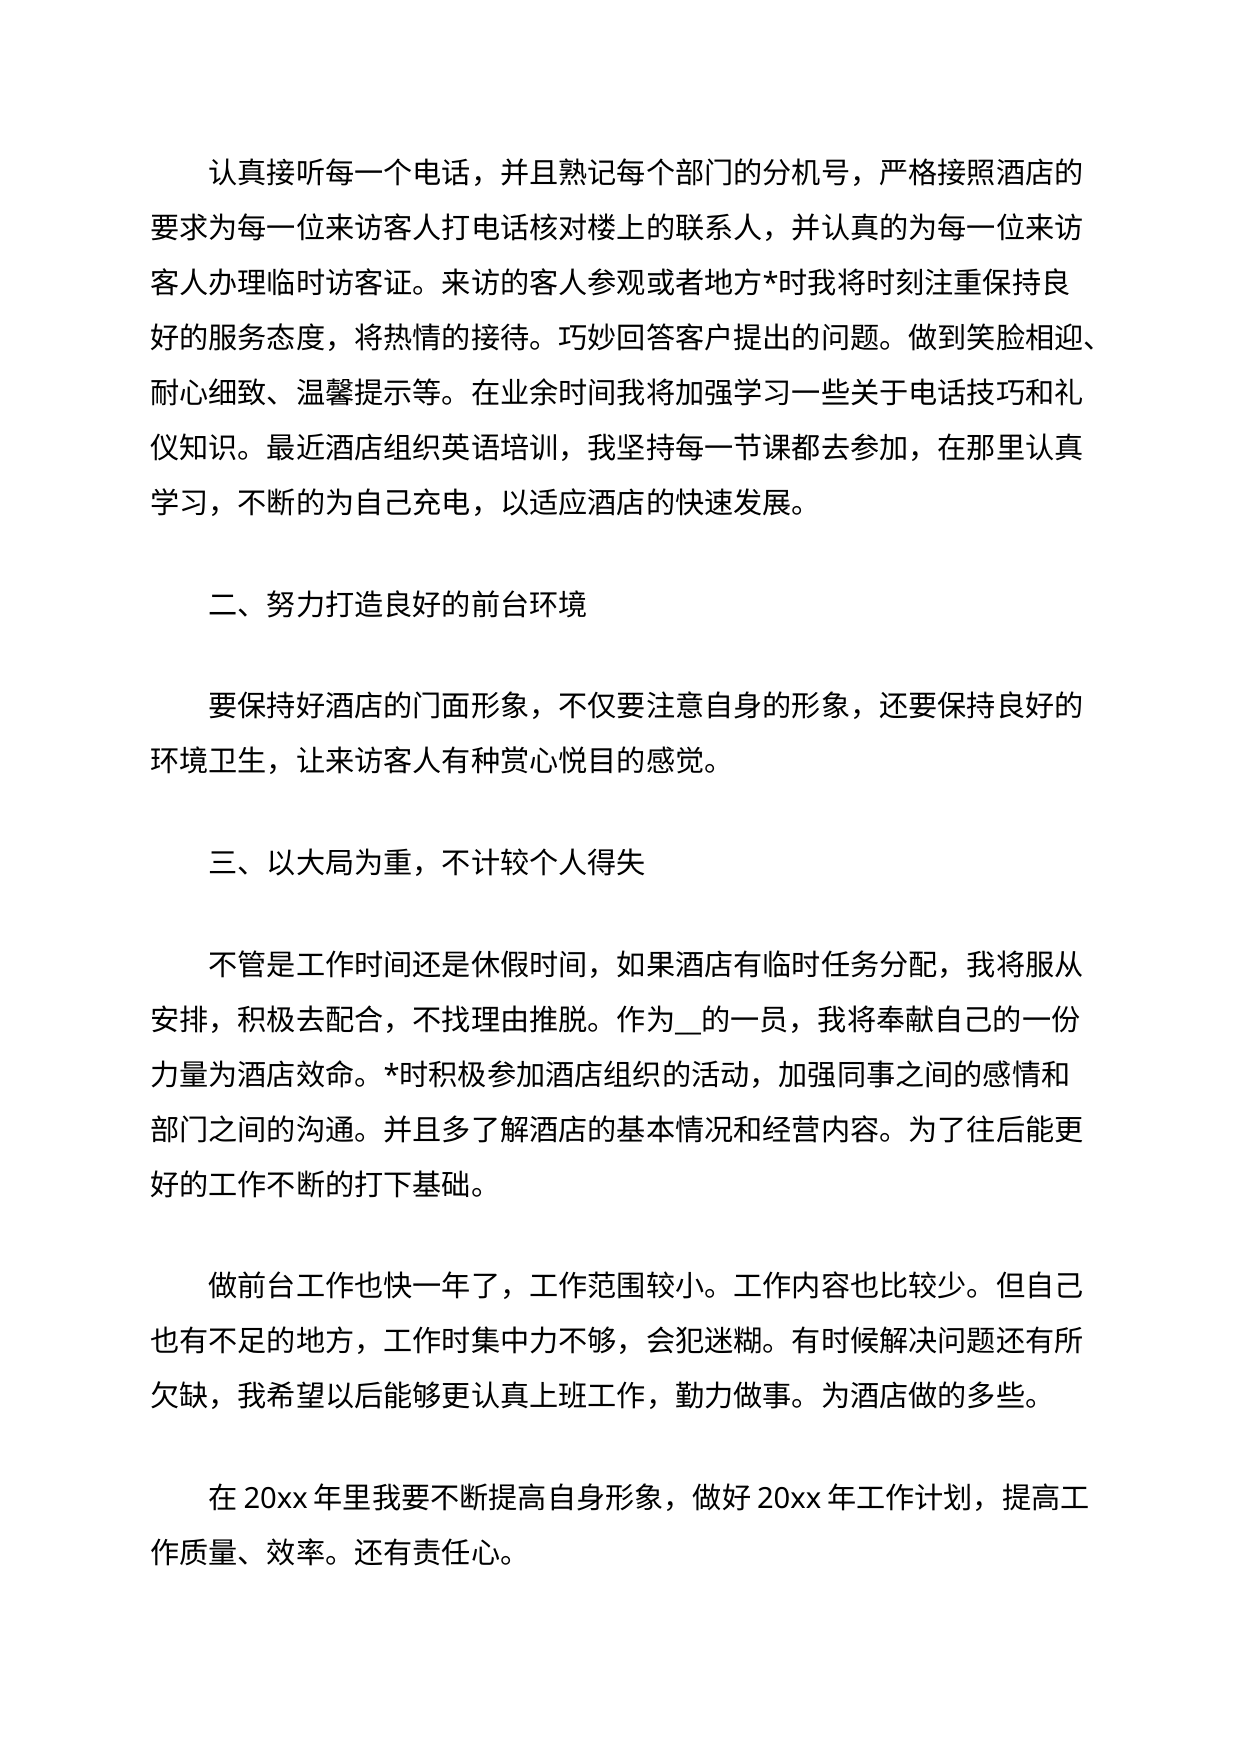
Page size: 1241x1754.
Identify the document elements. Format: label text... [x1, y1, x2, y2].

text 三、以大局为重，不计较个人得失 [150, 840, 1090, 882]
text 在20xx年里我要不断提高自身形象，做好20xx年工作计划，提高工作质量、效率。还有责任心。 [150, 1474, 1090, 1572]
text 做前台工作也快一年了，工作范围较小。工作内容也比较少。但自己也有不足的地方，工作时集中力不够，会犯迷糊。有时候解决问题还有所欠缺，我希望以后能够更认真上班工作，勤力做事。为酒店做的多些。 [150, 1263, 1090, 1415]
text 二、努力打造良好的前台环境 [150, 581, 1090, 623]
text 认真接听每一个电话，并且熟记每个部门的分机号，严格接照酒店的要求为每一位来访客人打电话核对楼上的联系人，并认真的为每一位来访客人办理临时访客证。来访的客人参观或者地方*时我将时刻注重保持良好的服务态度，将热情的接待。巧妙回答客户提出的问题。做到笑脸相迎、耐心细致、温馨提示等。在业余时间我将加强学习一些关于电话技巧和礼仪知识。最近酒店组织英语培训，我坚持每一节课都去参加，在那里认真学习，不断的为自己充电，以适应酒店的快速发展。 [150, 150, 1090, 522]
text 要保持好酒店的门面形象，不仅要注意自身的形象，还要保持良好的环境卫生，让来访客人有种赏心悦目的感觉。 [150, 683, 1090, 780]
text 不管是工作时间还是休假时间，如果酒店有临时任务分配，我将服从安排，积极去配合，不找理由推脱。作为__的一员，我将奉献自己的一份力量为酒店效命。*时积极参加酒店组织的活动，加强同事之间的感情和部门之间的沟通。并且多了解酒店的基本情况和经营内容。为了往后能更好的工作不断的打下基础。 [150, 941, 1090, 1203]
